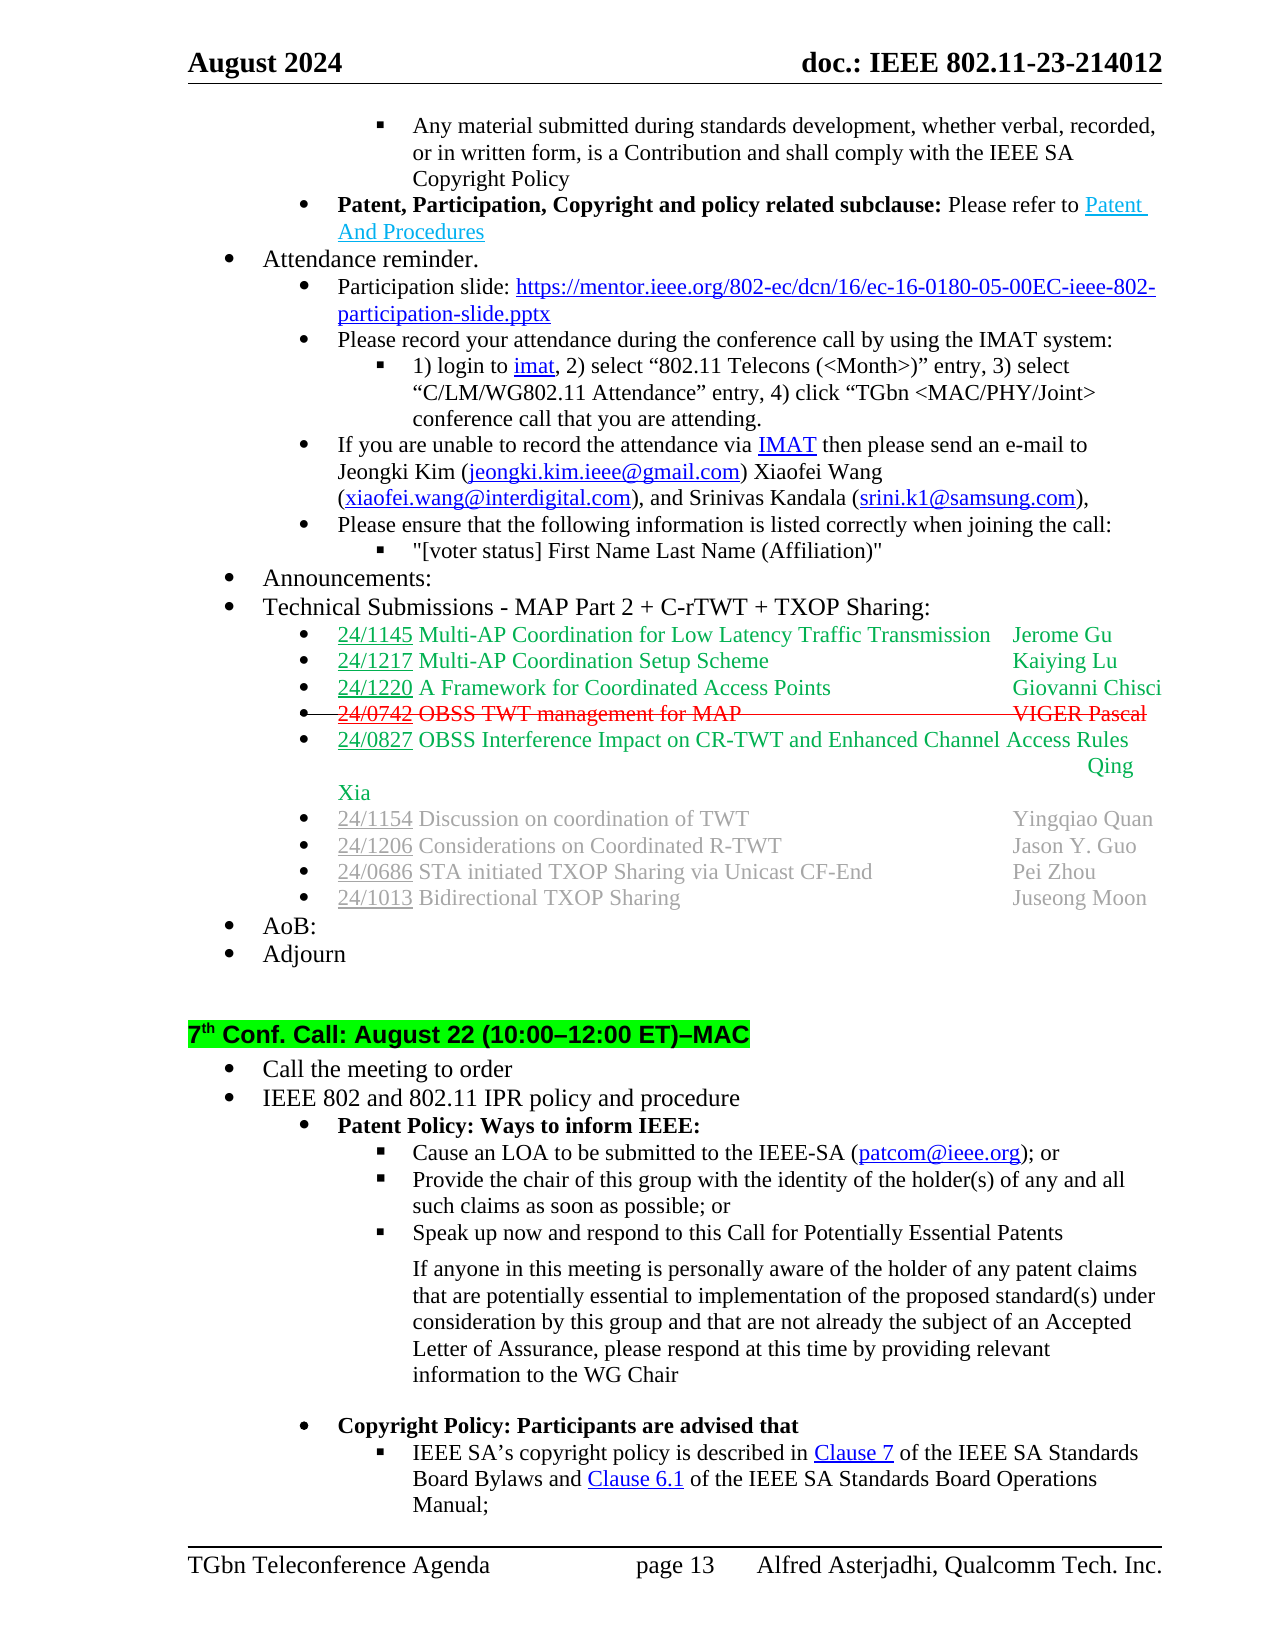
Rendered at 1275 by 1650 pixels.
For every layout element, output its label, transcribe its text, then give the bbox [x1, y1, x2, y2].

list Cause an LOA to be submitted to the IEEE-SA (patcom@ieee.org); or [375, 1139, 1162, 1166]
list AoB: [225, 911, 1162, 939]
list Attendance reminder. [225, 244, 1162, 273]
list Announcements: [225, 563, 1162, 592]
list 24/1206 Considerations on Coordinated R-TWT Jason Y. Guo [300, 832, 1162, 858]
list IEEE 802 and 802.11 IPR policy and procedure [225, 1083, 1162, 1112]
list Copyright Policy: Participants are advised that [300, 1412, 1162, 1439]
list If anyone in this meeting is personally aware of the holder of any patent claims that are potentially essential to implementation of the proposed standard(s) under consideration by this group and that are not already the subject of an Accepted Letter of Assurance, please respond at this time by providing relevant information to the WG Chair [412, 1256, 1162, 1387]
list Call the meeting to order [225, 1054, 1162, 1083]
list Adjourn [225, 939, 1162, 968]
subtitle 7th Conf. Call: August 22 (10:00–12:00 ET)–MAC [187, 1019, 1162, 1048]
list Please ensure that the following information is listed correctly when joining the call: [300, 511, 1162, 537]
list 24/1013 Bidirectional TXOP Sharing Juseong Moon [300, 884, 1162, 911]
list Speak up now and respond to this Call for Potentially Essential Patents [375, 1219, 1162, 1245]
list 24/0686 STA initiated TXOP Sharing via Unicast CF-End Pei Zhou [300, 858, 1162, 884]
list "[voter status] First Name Last Name (Affiliation)" [375, 537, 1162, 563]
list 24/1145 Multi-AP Coordination for Low Latency Traffic Transmission Jerome Gu [300, 621, 1162, 647]
list 24/1220 A Framework for Coordinated Access Points Giovanni Chisci [300, 673, 1162, 700]
list If you are unable to record the attendance via IMAT then please send an e-mail to Jeongki Kim (jeongki.kim.ieee@gmail.com) Xiaofei Wang (xiaofei.wang@interdigital.com), and Srinivas Kandala (srini.k1@samsung.com), [300, 432, 1162, 511]
list Patent, Participation, Copyright and policy related subclause: Please refer to Patent And Procedures [300, 192, 1162, 244]
list 24/0827 OBSS Interference Impact on CR-TWT and Enhanced Channel Access Rules Qing Xia [300, 726, 1162, 805]
list Participation slide: https://mentor.ieee.org/802-ec/dcn/16/ec-16-0180-05-00EC-ieee-802-participation-slide.pptx [300, 273, 1162, 326]
list Provide the chair of this group with the identity of the holder(s) of any and all such claims as soon as possible; or [375, 1166, 1162, 1219]
list Technical Submissions - MAP Part 2 + C-rTWT + TXOP Sharing: [225, 592, 1162, 621]
list IEEE SA’s copyright policy is described in Clause 7 of the IEEE SA Standards Board Bylaws and Clause 6.1 of the IEEE SA Standards Board Operations Manual; [375, 1439, 1162, 1518]
list 24/1217 Multi-AP Coordination Setup Scheme Kaiying Lu [300, 647, 1162, 673]
list 1) login to imat, 2) select “802.11 Telecons (<Month>)” entry, 3) select “C/LM/WG802.11 Attendance” entry, 4) click “TGbn <MAC/PHY/Joint> conference call that you are attending. [375, 352, 1162, 432]
list Patent Policy: Ways to inform IEEE: [300, 1112, 1162, 1139]
list 24/1154 Discussion on coordination of TWT Yingqiao Quan [300, 805, 1162, 832]
list Please record your attendance during the conference call by using the IMAT system: [300, 326, 1162, 352]
list 24/0742 OBSS TWT management for MAP VIGER Pascal [300, 700, 1162, 726]
list Any material submitted during standards development, whether verbal, recorded, or in written form, is a Contribution and shall comply with the IEEE SA Copyright Policy [375, 112, 1162, 192]
